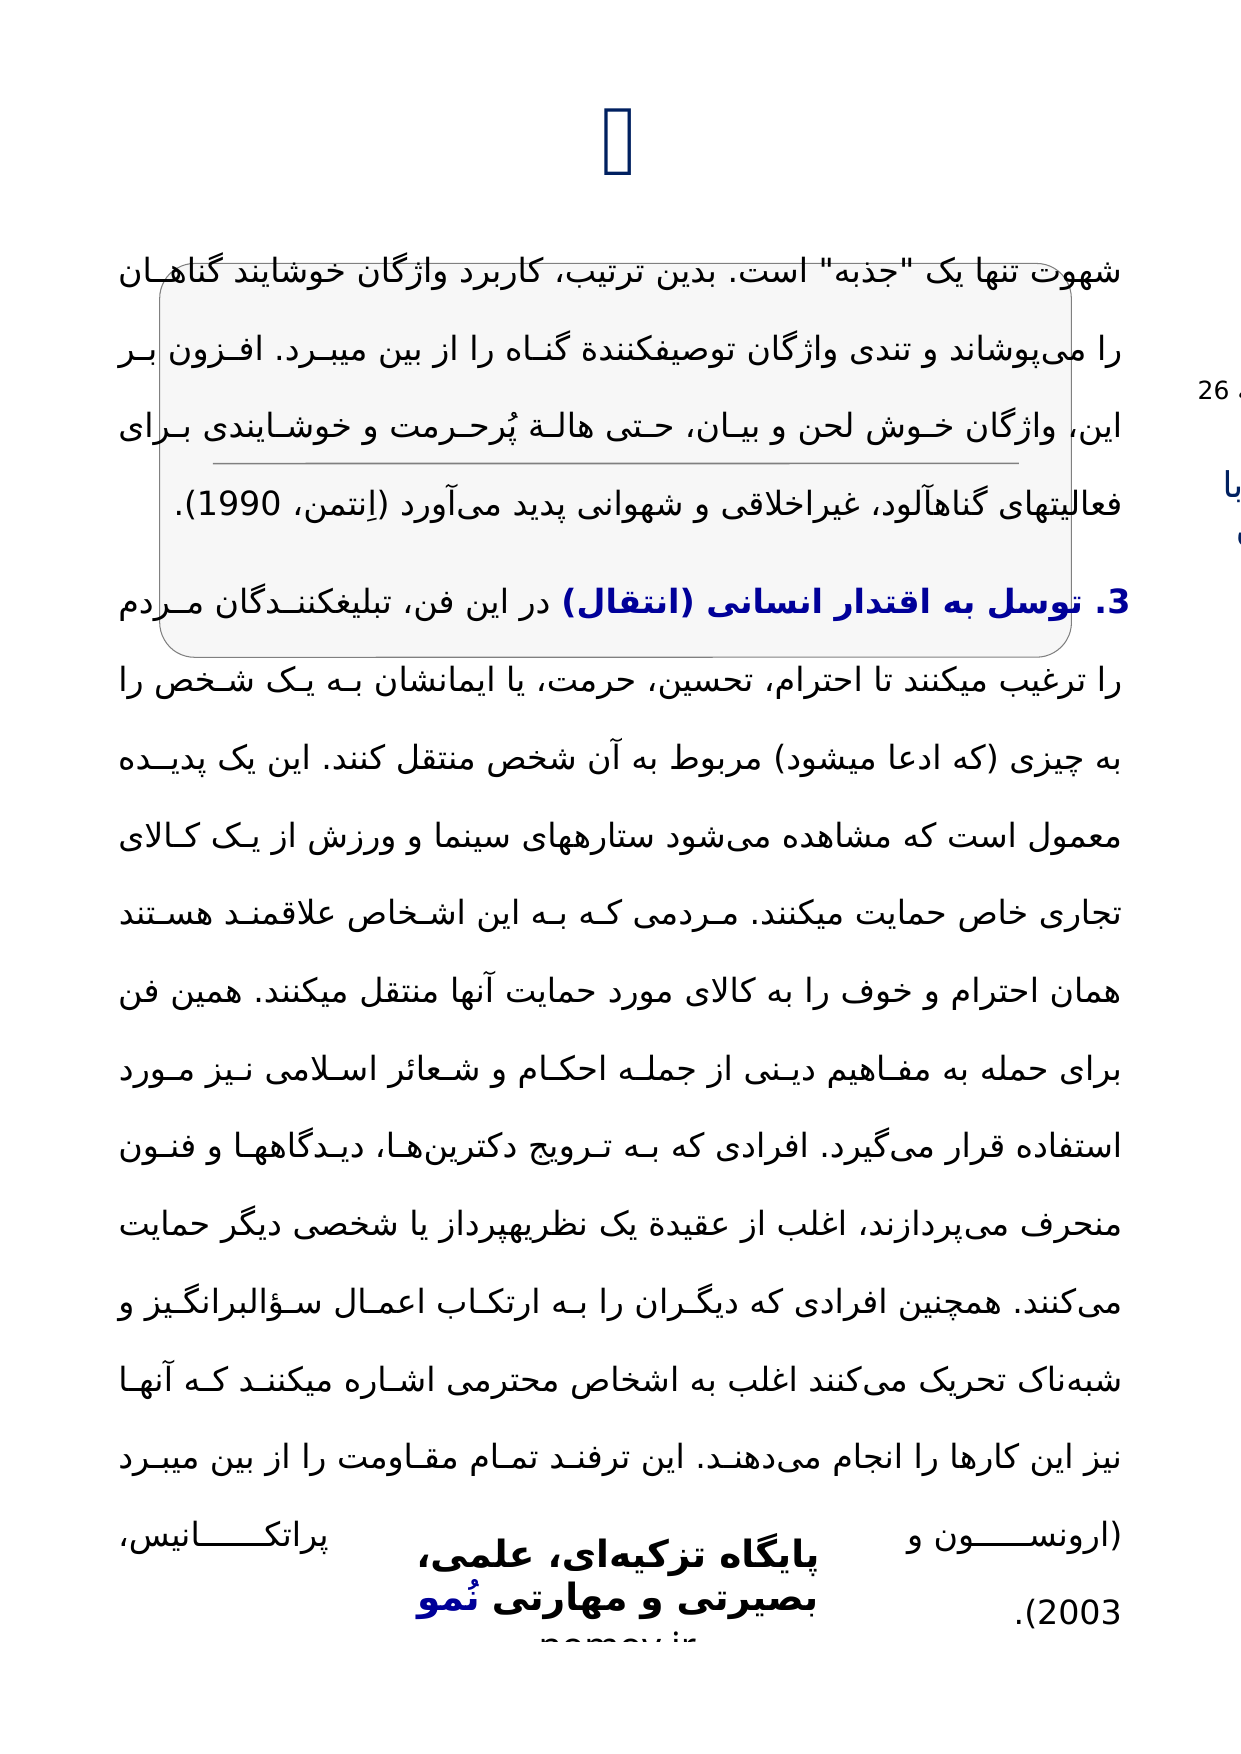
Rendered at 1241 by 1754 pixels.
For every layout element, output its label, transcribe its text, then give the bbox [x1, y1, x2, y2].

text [118, 251, 1131, 523]
text 3. توسل به اقتدار انسانی (انتقال) در این فن، تبلیغکنندگان مردم را ترغیب میکنند تا احترام، تحسین، حرمت، یا ایمانشان به یک شخص را به چیزی (که ادعا میشود) مربوط به آن شخص منتقل کنند. این یک پدیده معمول است که مشاهده می‌شود ستارههای سینما و ورزش از یک کالای تجاری خاص حمایت میکنند. مردمی که به این اشخاص علاقمند هستند همان احترام و خوف را به کالای مورد حمایت آنها منتقل میکنند. همین فن برای حمله به مفاهیم دینی از جمله احکام و شعائر اسلامی نیز مورد استفاده قرار می‌گیرد. افرادی که به ترویج دکترین‌ها، دیدگاهها و فنون منحرف می‌پردازند، اغلب از عقیدة یک نظریهپرداز یا شخصی دیگر حمایت می‌کنند. همچنین افرادی که دیگران را به ارتکاب اعمال سؤالبرانگیز و شبه‌ناک تحریک می‌کنند اغلب به اشخاص محترمی اشاره میکنند که آنها نیز این کارها را انجام می‌دهند. این ترفند تمام مقاومت را از بین میبرد (ارونسون و پراتکانیس، 2003). [118, 583, 1131, 1632]
